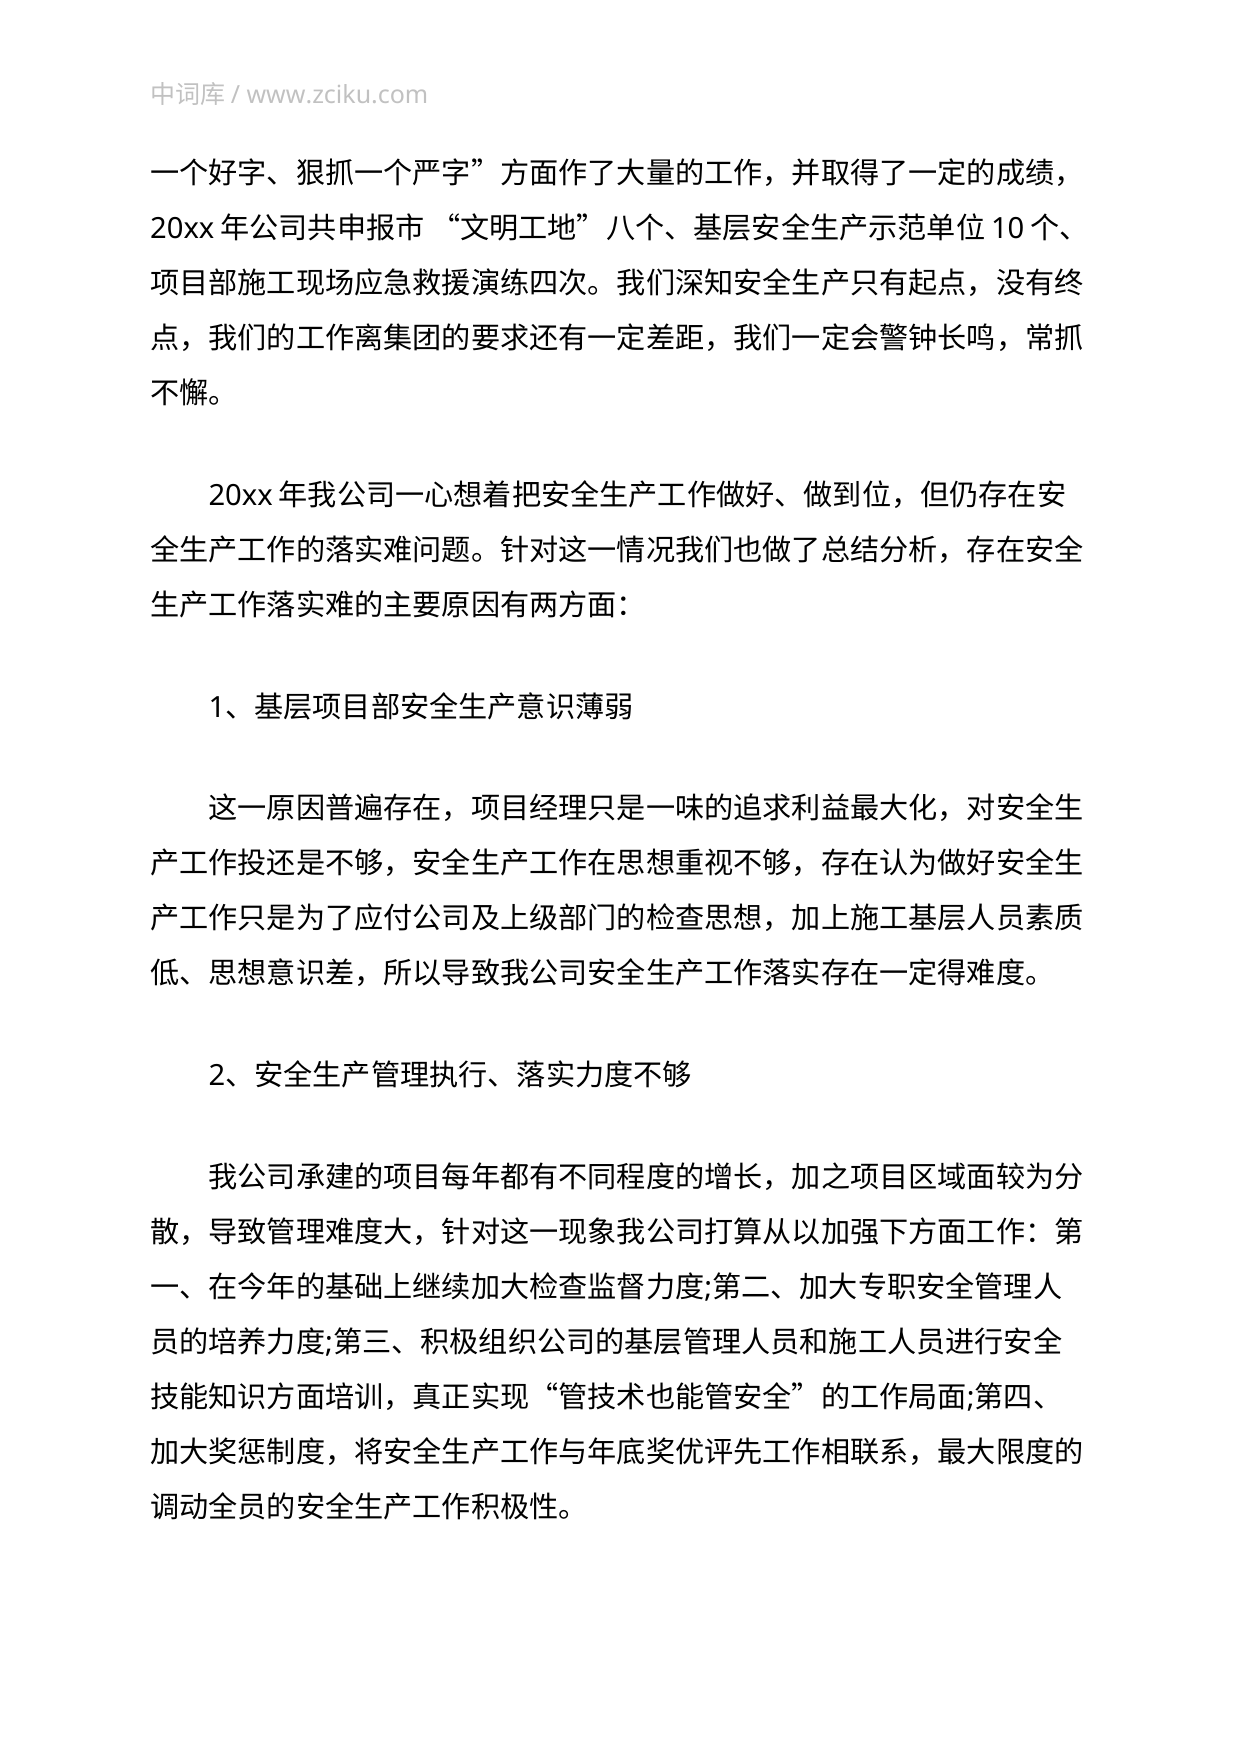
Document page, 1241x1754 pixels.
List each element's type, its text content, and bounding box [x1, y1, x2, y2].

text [150, 150, 1090, 412]
text 这一原因普遍存在，项目经理只是一味的追求利益最大化，对安全生产工作投还是不够，安全生产工作在思想重视不够，存在认为做好安全生产工作只是为了应付公司及上级部门的检查思想，加上施工基层人员素质低、思想意识差，所以导致我公司安全生产工作落实存在一定得难度。 [150, 785, 1090, 992]
text 1、基层项目部安全生产意识薄弱 [150, 683, 1090, 726]
text 20xx年我公司一心想着把安全生产工作做好、做到位，但仍存在安全生产工作的落实难问题。针对这一情况我们也做了总结分析，存在安全生产工作落实难的主要原因有两方面： [150, 471, 1090, 624]
text 我公司承建的项目每年都有不同程度的增长，加之项目区域面较为分散，导致管理难度大，针对这一现象我公司打算从以加强下方面工作：第一、在今年的基础上继续加大检查监督力度;第二、加大专职安全管理人员的培养力度;第三、积极组织公司的基层管理人员和施工人员进行安全技能知识方面培训，真正实现“管技术也能管安全”的工作局面;第四、加大奖惩制度，将安全生产工作与年底奖优评先工作相联系，最大限度的调动全员的安全生产工作积极性。 [150, 1153, 1090, 1526]
text 2、安全生产管理执行、落实力度不够 [150, 1052, 1090, 1094]
